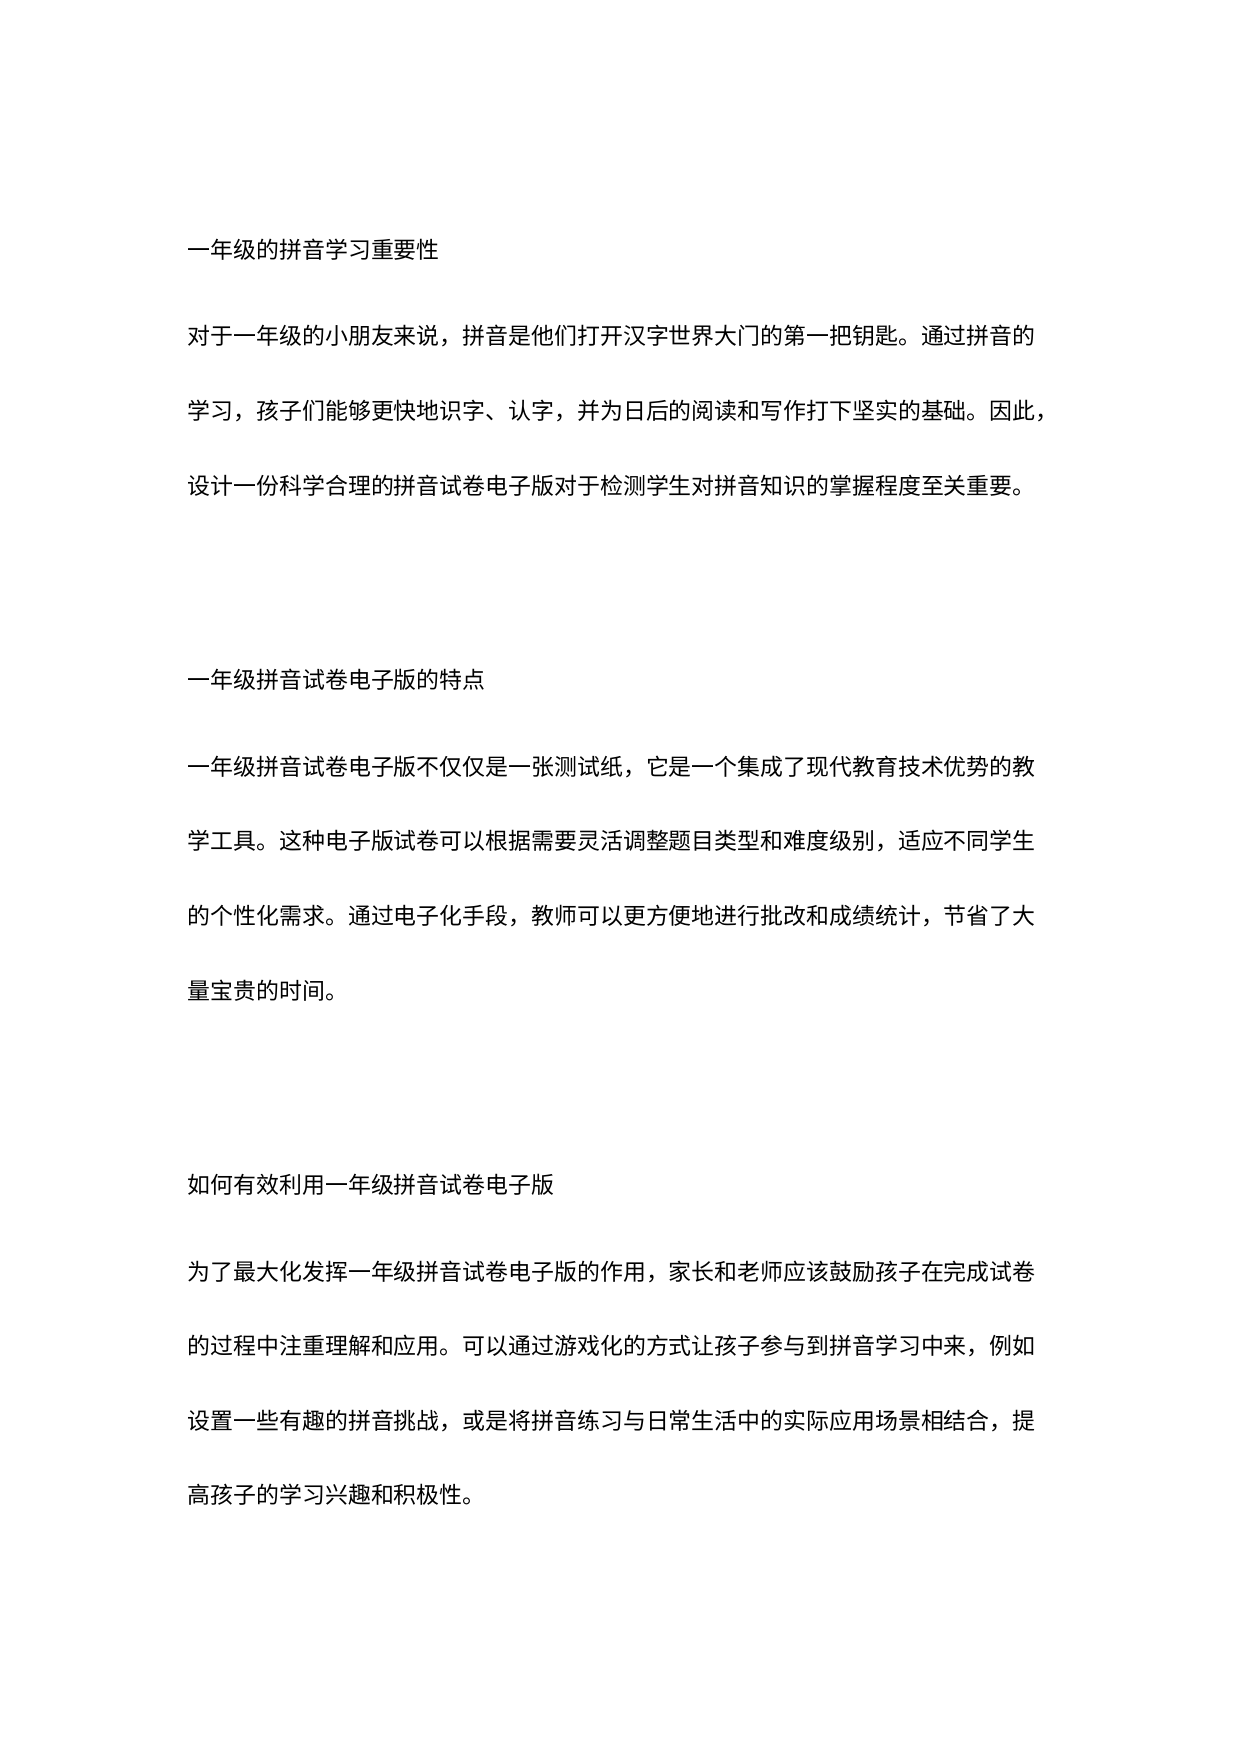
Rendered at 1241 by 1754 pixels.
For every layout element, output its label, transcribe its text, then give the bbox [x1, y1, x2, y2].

text 为了最大化发挥一年级拼音试卷电子版的作用，家长和老师应该鼓励孩子在完成试卷的过程中注重理解和应用。可以通过游戏化的方式让孩子参与到拼音学习中来，例如设置一些有趣的拼音挑战，或是将拼音练习与日常生活中的实际应用场景相结合，提高孩子的学习兴趣和积极性。 [187, 1237, 1053, 1527]
text 一年级的拼音学习重要性 [187, 216, 1053, 281]
text 对于一年级的小朋友来说，拼音是他们打开汉字世界大门的第一把钥匙。通过拼音的学习，孩子们能够更快地识字、认字，并为日后的阅读和写作打下坚实的基础。因此，设计一份科学合理的拼音试卷电子版对于检测学生对拼音知识的掌握程度至关重要。 [187, 302, 1053, 517]
text 如何有效利用一年级拼音试卷电子版 [187, 1151, 1053, 1216]
text 一年级拼音试卷电子版不仅仅是一张测试纸，它是一个集成了现代教育技术优势的教学工具。这种电子版试卷可以根据需要灵活调整题目类型和难度级别，适应不同学生的个性化需求。通过电子化手段，教师可以更方便地进行批改和成绩统计，节省了大量宝贵的时间。 [187, 733, 1053, 1022]
text 一年级拼音试卷电子版的特点 [187, 646, 1053, 711]
